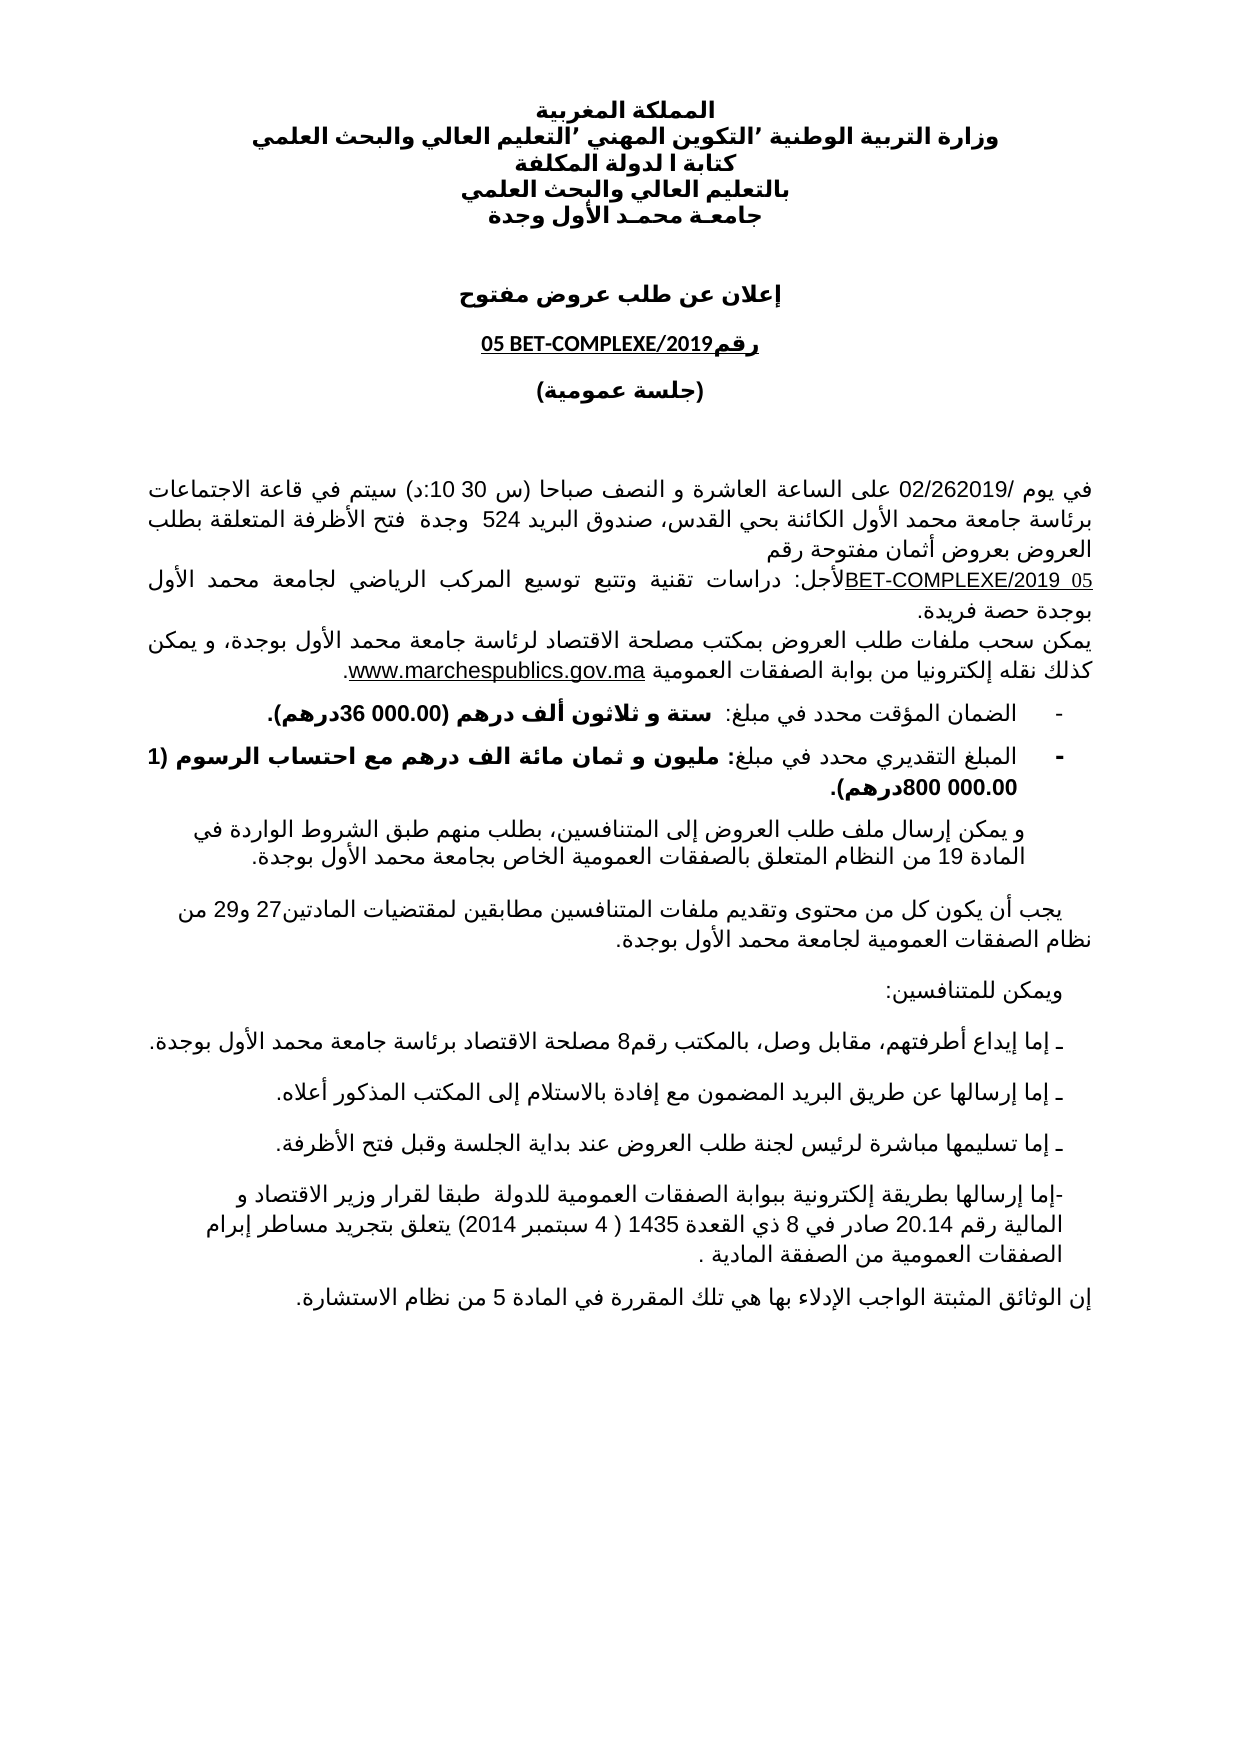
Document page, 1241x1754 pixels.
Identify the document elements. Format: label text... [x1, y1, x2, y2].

text -إما إرسالها بطريقة إلكترونية ببوابة الصفقات العمومية للدولة طبقا لقرار وزير الاقتصاد و المالية رقم 20.14 صادر في 8 ذي القعدة 1435 ( 4 سبتمبر 2014) يتعلق بتجريد مساطر إبرام الصفقات العمومية من الصفقة المادية . [177, 1181, 1063, 1268]
list المبلغ التقديري محدد في مبلغ: مليون و ثمان مائة الف درهم مع احتساب الرسوم (1 800 000.00درهم). [148, 743, 1055, 800]
text ـ إما إيداع أطرفتهم، مقابل وصل، بالمكتب رقم8 مصلحة الاقتصاد برئاسة جامعة محمد الأول بوجدة. [148, 1028, 1093, 1054]
list و يمكن إرسال ملف طلب العروض إلى المتنافسين، بطلب منهم طبق الشروط الواردة في المادة 19 من النظام المتعلق بالصفقات العمومية الخاص بجامعة محمد الأول بوجدة. [148, 816, 1026, 869]
text كتابة ا لدولة المكلفة [194, 150, 1056, 176]
text 05 BET-COMPLEXE/2019رقم [148, 329, 1093, 357]
text بالتعليم العالي والبحث العلمي [194, 176, 1056, 202]
text في يوم /02/262019 على الساعة العاشرة و النصف صباحا (س 10 30:د) سيتم في قاعة الاجتماعات برئاسة جامعة محمد الأول الكائنة بحي القدس، صندوق البريد 524 وجدة فتح الأظرفة المتعلقة بطلب العروض بعروض أثمان مفتوحة رقم [148, 476, 1093, 562]
text ويمكن للمتنافسين: [148, 977, 1093, 1003]
text جامعـة محمـد الأول وجدة [194, 202, 1056, 229]
text ـ إما تسليمها مباشرة لرئيس لجنة طلب العروض عند بداية الجلسة وقبل فتح الأظرفة. [148, 1130, 1093, 1156]
text 05 BET-COMPLEXE/2019لأجل: دراسات تقنية وتتبع توسيع المركب الرياضي لجامعة محمد الأول بوجدة حصة فريدة. [148, 566, 1093, 623]
list الضمان المؤقت محدد في مبلغ: ستة و ثلاثون ألف درهم (36 000.00درهم). [148, 700, 1055, 727]
text إعلان عن طلب عروض مفتوح [148, 199, 1093, 308]
text يمكن سحب ملفات طلب العروض بمكتب مصلحة الاقتصاد لرئاسة جامعة محمد الأول بوجدة، و يمكن كذلك نقله إلكترونيا من بوابة الصفقات العمومية www.marchespublics.gov.ma. [148, 627, 1093, 683]
text (جلسة عمومية) [148, 377, 1093, 404]
text إن الوثائق المثبتة الواجب الإدلاء بها هي تلك المقررة في المادة 5 من نظام الاستشارة. [148, 1284, 1093, 1310]
text يجب أن يكون كل من محتوى وتقديم ملفات المتنافسين مطابقين لمقتضيات المادتين27 و29 من نظام الصفقات العمومية لجامعة محمد الأول بوجدة. [148, 896, 1093, 952]
text وزارة التربية الوطنية ٬التكوين المهني ٬التعليم العالي والبحث العلمي [194, 123, 1056, 150]
text المملكة المغربية [194, 97, 1056, 123]
text ـ إما إرسالها عن طريق البريد المضمون مع إفادة بالاستلام إلى المكتب المذكور أعلاه. [148, 1079, 1093, 1105]
